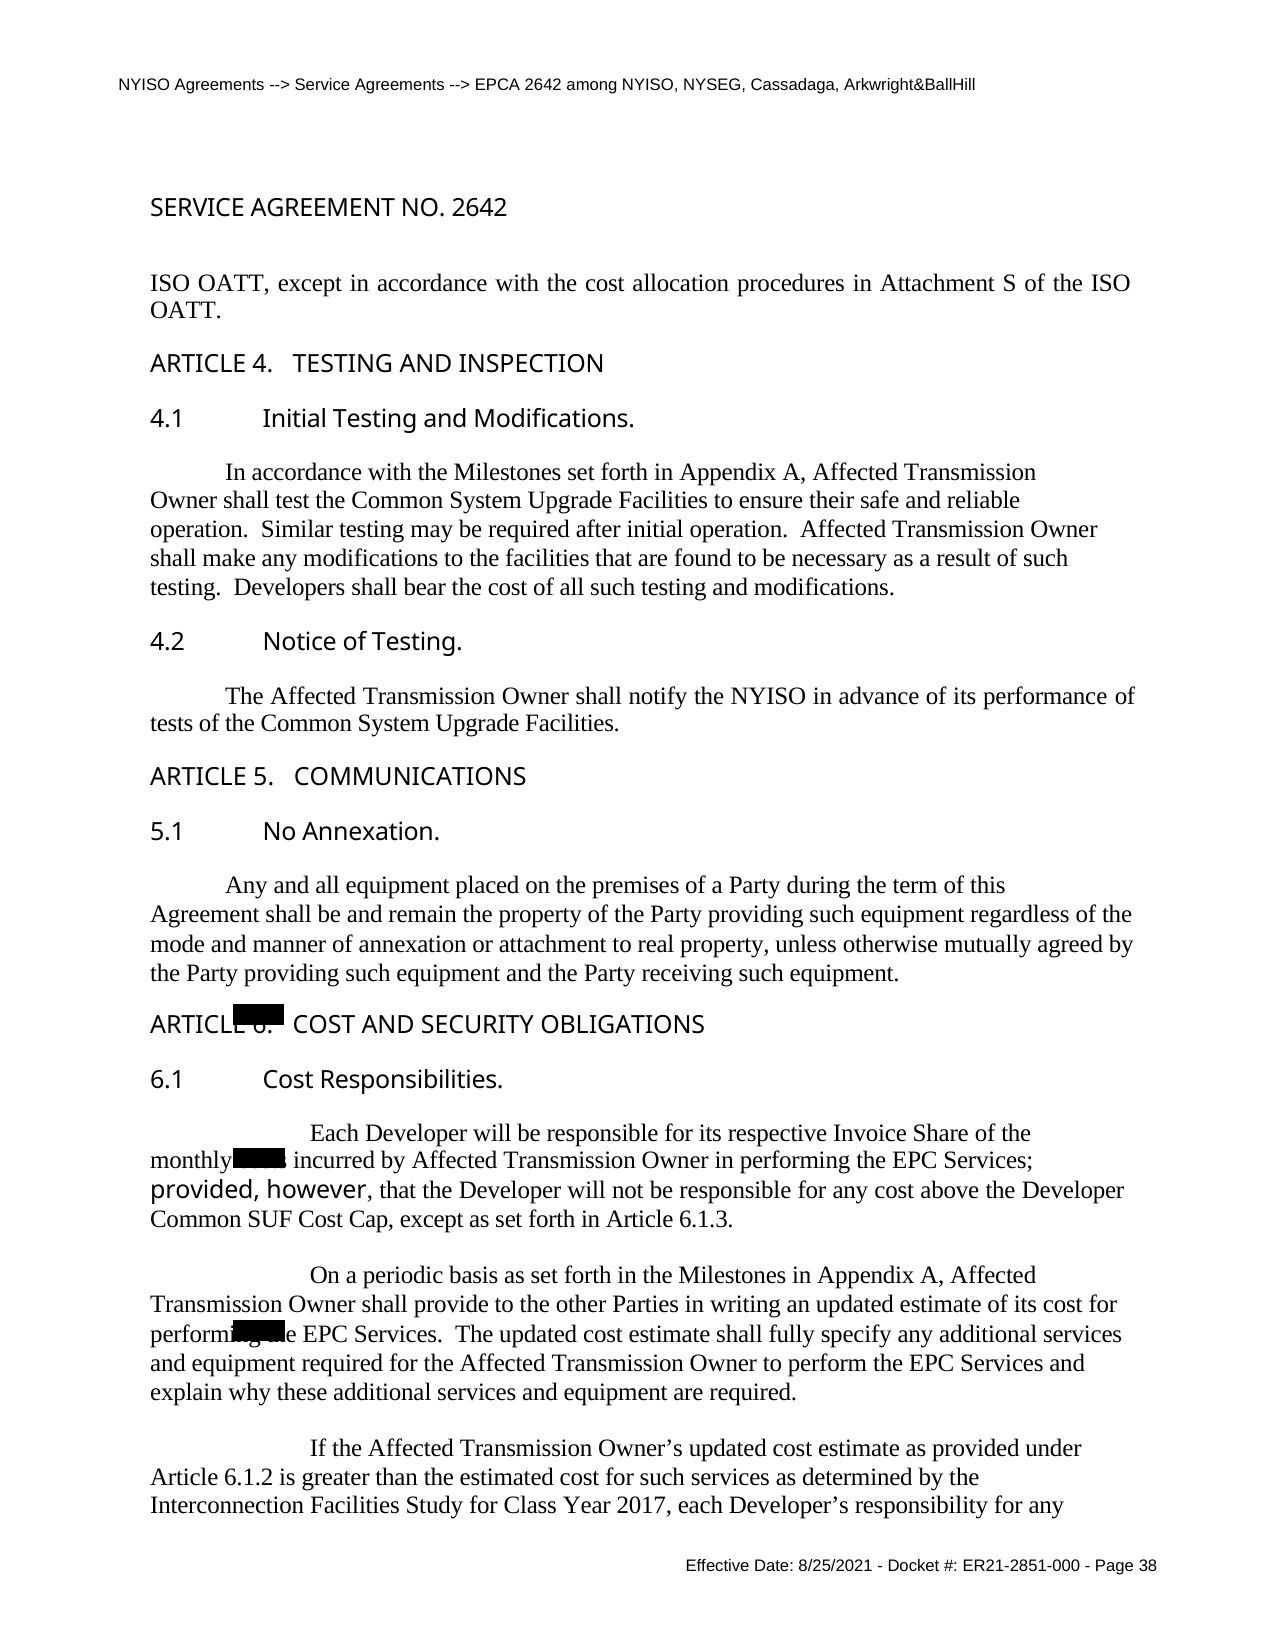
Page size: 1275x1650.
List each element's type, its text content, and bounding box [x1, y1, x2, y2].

text monthly costs incurred by Affected Transmission Owner in performing the EPC Services; [150, 1148, 1275, 1174]
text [150, 1434, 1117, 1520]
text 5.1 No Annexation. [150, 818, 1275, 846]
text ARTICLE 4. TESTING AND INSPECTION [150, 349, 1275, 378]
text Transmission Owner shall provide to the other Parties in writing an updated estimate of its cost for performing the EPC Services. The updated cost estimate shall fully specify any additional services and equipment required for the Affected Transmission Owner to perform the EPC Services and explain why these additional services and equipment are required. [150, 1289, 1122, 1406]
text 4.1 Initial Testing and Modifications. [150, 405, 1275, 434]
text The Affected Transmission Owner shall notify the NYISO in advance of its performance of tests of the Common System Upgrade Facilities. [150, 682, 1135, 737]
text SERVICE AGREEMENT NO. 2642 [150, 193, 1275, 222]
text On a periodic basis as set forth in the Milestones in Appendix A, Affected [309, 1261, 1275, 1289]
text Agreement shall be and remain the property of the Party providing such equipment regardless of the mode and manner of annexation or attachment to real property, unless otherwise mutually agreed by the Party providing such equipment and the Party receiving such equipment. [150, 899, 1135, 987]
text In accordance with the Milestones set forth in Appendix A, Affected Transmission [225, 458, 1275, 487]
text ARTICLE 6. COST AND SECURITY OBLIGATIONS [150, 1010, 1275, 1039]
text 4.2 Notice of Testing. [150, 628, 1275, 656]
text Any and all equipment placed on the premises of a Party during the term of this [225, 871, 1275, 899]
text ARTICLE 5. COMMUNICATIONS [150, 762, 1275, 791]
text Owner shall test the Common System Upgrade Facilities to ensure their safe and reliable [150, 487, 1275, 513]
text Each Developer will be responsible for its respective Invoice Share of the [309, 1119, 1275, 1147]
text provided, however, that the Developer will not be responsible for any cost above the Developer Common SUF Cost Cap, except as set forth in Article 6.1.3. [150, 1175, 1124, 1233]
picture [233, 1004, 284, 1010]
text ISO OATT, except in accordance with the cost allocation procedures in Attachment S of the ISO OATT. [150, 270, 1139, 324]
text operation. Similar testing may be required after initial operation. Affected Transmission Owner shall make any modifications to the facilities that are found to be necessary as a result of such testing. Developers shall bear the cost of all such testing and modifications. [150, 514, 1137, 601]
text 6.1 Cost Responsibilities. [150, 1065, 1275, 1094]
